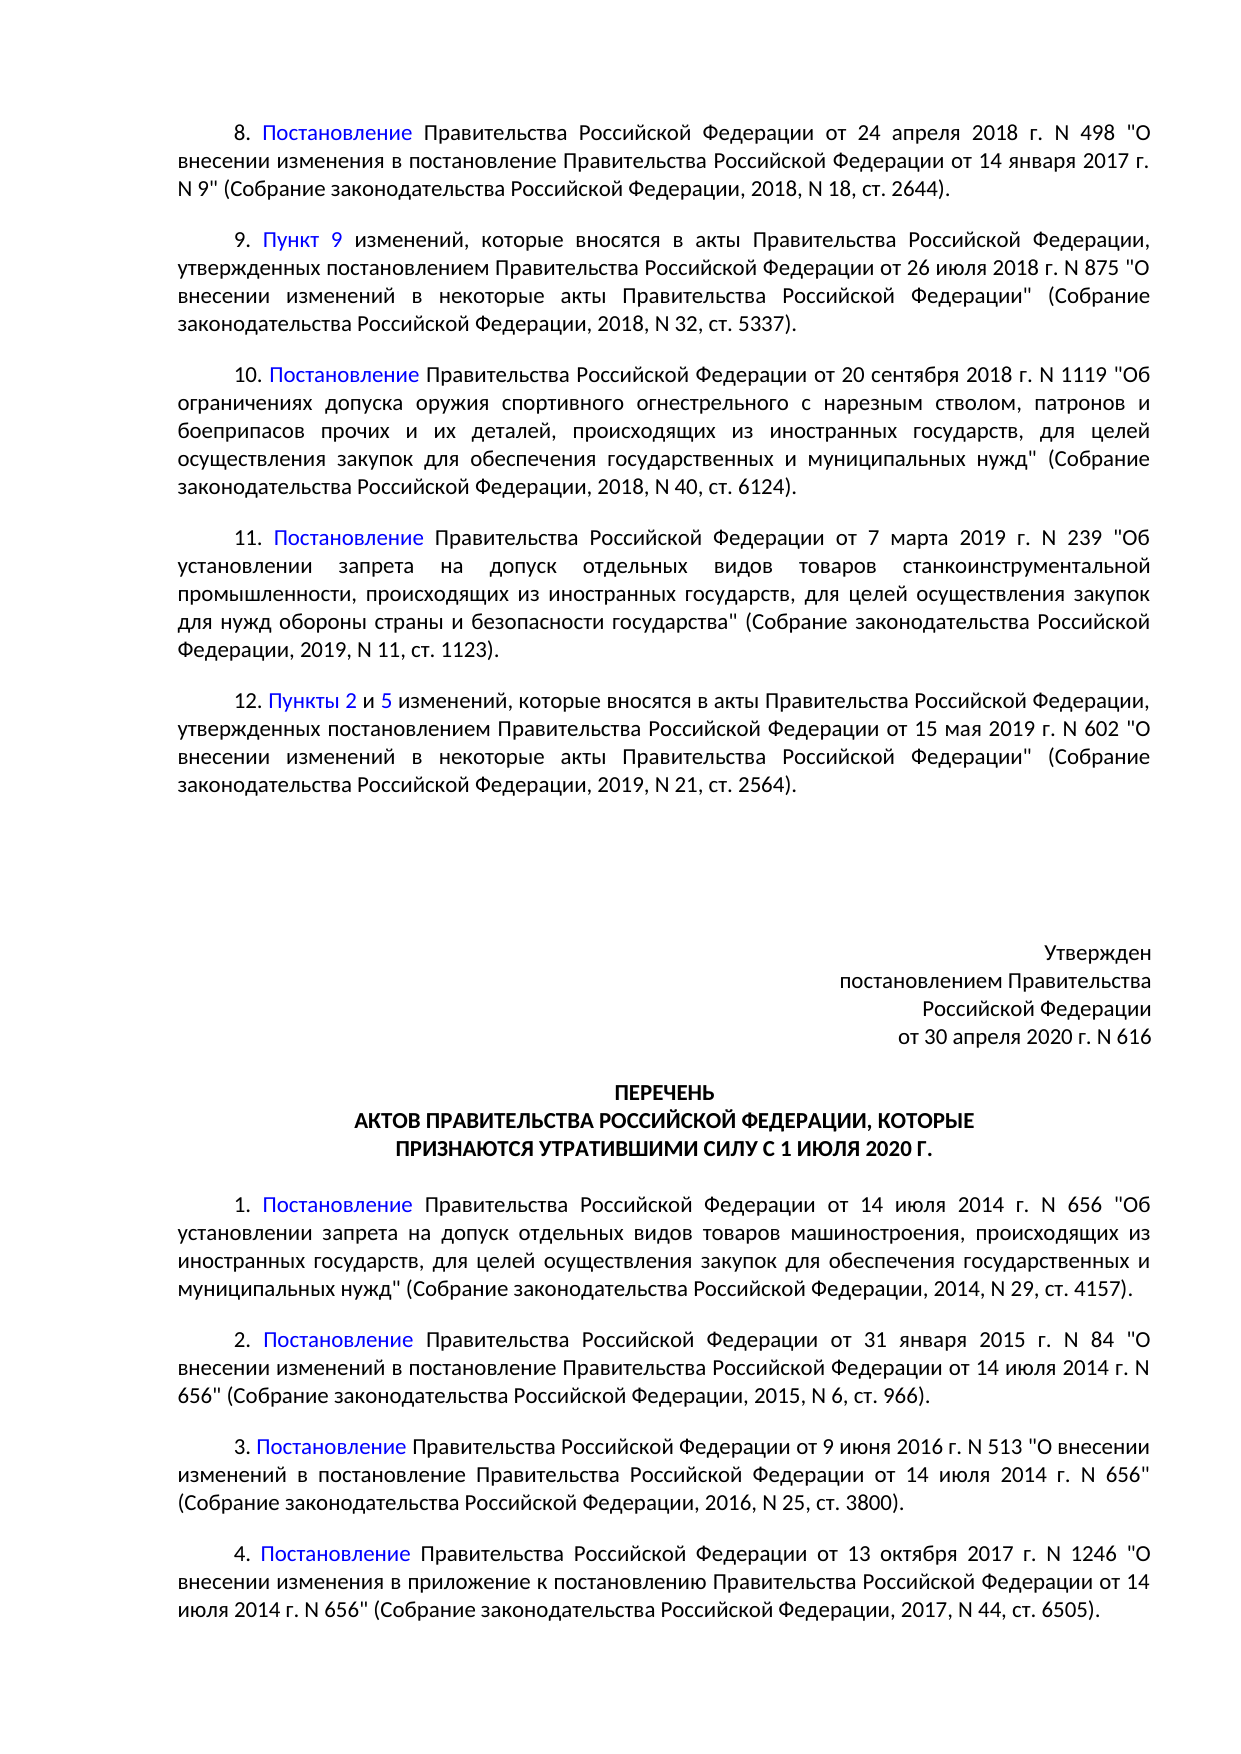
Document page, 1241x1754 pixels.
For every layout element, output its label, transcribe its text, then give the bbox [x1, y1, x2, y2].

text 8. Постановление Правительства Российской Федерации от 24 апреля 2018 г. N 498 "О внесении изменения в постановление Правительства Российской Федерации от 14 января 2017 г. N 9" (Собрание законодательства Российской Федерации, 2018, N 18, ст. 2644). [177, 118, 1152, 202]
text 10. Постановление Правительства Российской Федерации от 20 сентября 2018 г. N 1119 "Об ограничениях допуска оружия спортивного огнестрельного с нарезным стволом, патронов и боеприпасов прочих и их деталей, происходящих из иностранных государств, для целей осуществления закупок для обеспечения государственных и муниципальных нужд" (Собрание законодательства Российской Федерации, 2018, N 40, ст. 6124). [177, 360, 1152, 500]
text 11. Постановление Правительства Российской Федерации от 7 марта 2019 г. N 239 "Об установлении запрета на допуск отдельных видов товаров станкоинструментальной промышленности, происходящих из иностранных государств, для целей осуществления закупок для нужд обороны страны и безопасности государства" (Собрание законодательства Российской Федерации, 2019, N 11, ст. 1123). [177, 523, 1152, 663]
text 12. Пункты 2 и 5 изменений, которые вносятся в акты Правительства Российской Федерации, утвержденных постановлением Правительства Российской Федерации от 15 мая 2019 г. N 602 "О внесении изменений в некоторые акты Правительства Российской Федерации" (Собрание законодательства Российской Федерации, 2019, N 21, ст. 2564). [177, 686, 1152, 798]
title ПЕРЕЧЕНЬ [177, 1078, 1152, 1106]
text 9. Пункт 9 изменений, которые вносятся в акты Правительства Российской Федерации, утвержденных постановлением Правительства Российской Федерации от 26 июля 2018 г. N 875 "О внесении изменений в некоторые акты Правительства Российской Федерации" (Собрание законодательства Российской Федерации, 2018, N 32, ст. 5337). [177, 225, 1152, 337]
text 2. Постановление Правительства Российской Федерации от 31 января 2015 г. N 84 "О внесении изменений в постановление Правительства Российской Федерации от 14 июля 2014 г. N 656" (Собрание законодательства Российской Федерации, 2015, N 6, ст. 966). [177, 1326, 1152, 1409]
text 1. Постановление Правительства Российской Федерации от 14 июля 2014 г. N 656 "Об установлении запрета на допуск отдельных видов товаров машиностроения, происходящих из иностранных государств, для целей осуществления закупок для обеспечения государственных и муниципальных нужд" (Собрание законодательства Российской Федерации, 2014, N 29, ст. 4157). [177, 1191, 1152, 1303]
text постановлением Правительства [177, 966, 1152, 994]
title ПРИЗНАЮТСЯ УТРАТИВШИМИ СИЛУ С 1 ИЮЛЯ 2020 Г. [177, 1134, 1152, 1162]
text Утвержден [177, 938, 1152, 966]
text 4. Постановление Правительства Российской Федерации от 13 октября 2017 г. N 1246 "О внесении изменения в приложение к постановлению Правительства Российской Федерации от 14 июля 2014 г. N 656" (Собрание законодательства Российской Федерации, 2017, N 44, ст. 6505). [177, 1539, 1152, 1623]
text Российской Федерации [177, 994, 1152, 1022]
title АКТОВ ПРАВИТЕЛЬСТВА РОССИЙСКОЙ ФЕДЕРАЦИИ, КОТОРЫЕ [177, 1106, 1152, 1134]
text 3. Постановление Правительства Российской Федерации от 9 июня 2016 г. N 513 "О внесении изменений в постановление Правительства Российской Федерации от 14 июля 2014 г. N 656" (Собрание законодательства Российской Федерации, 2016, N 25, ст. 3800). [177, 1432, 1152, 1517]
text от 30 апреля 2020 г. N 616 [177, 1022, 1152, 1050]
